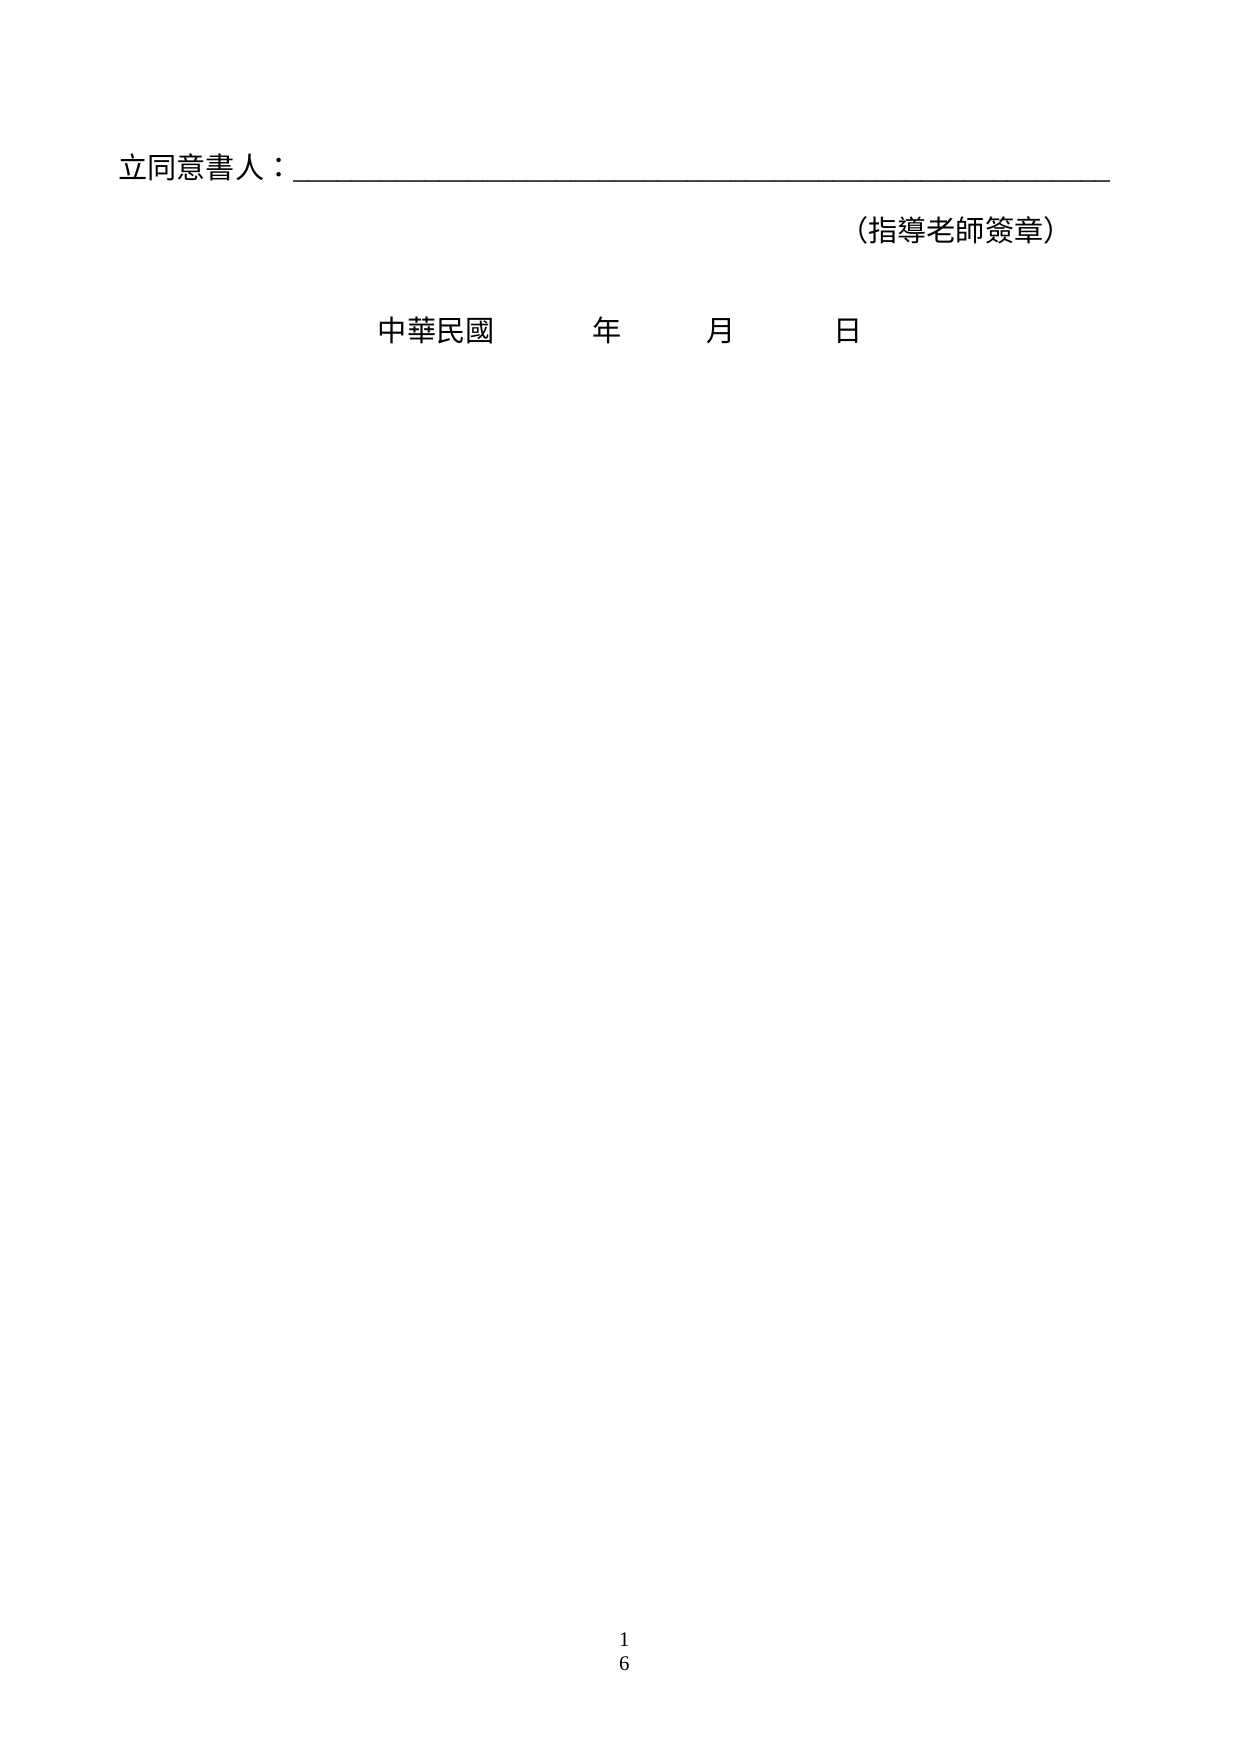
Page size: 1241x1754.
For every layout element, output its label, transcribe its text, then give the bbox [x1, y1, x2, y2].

text （指導老師簽章） [118, 208, 1072, 250]
text 立同意書人：________________________________________________________ [118, 141, 1122, 190]
text 中華民國 年 月 日 [118, 304, 1122, 353]
